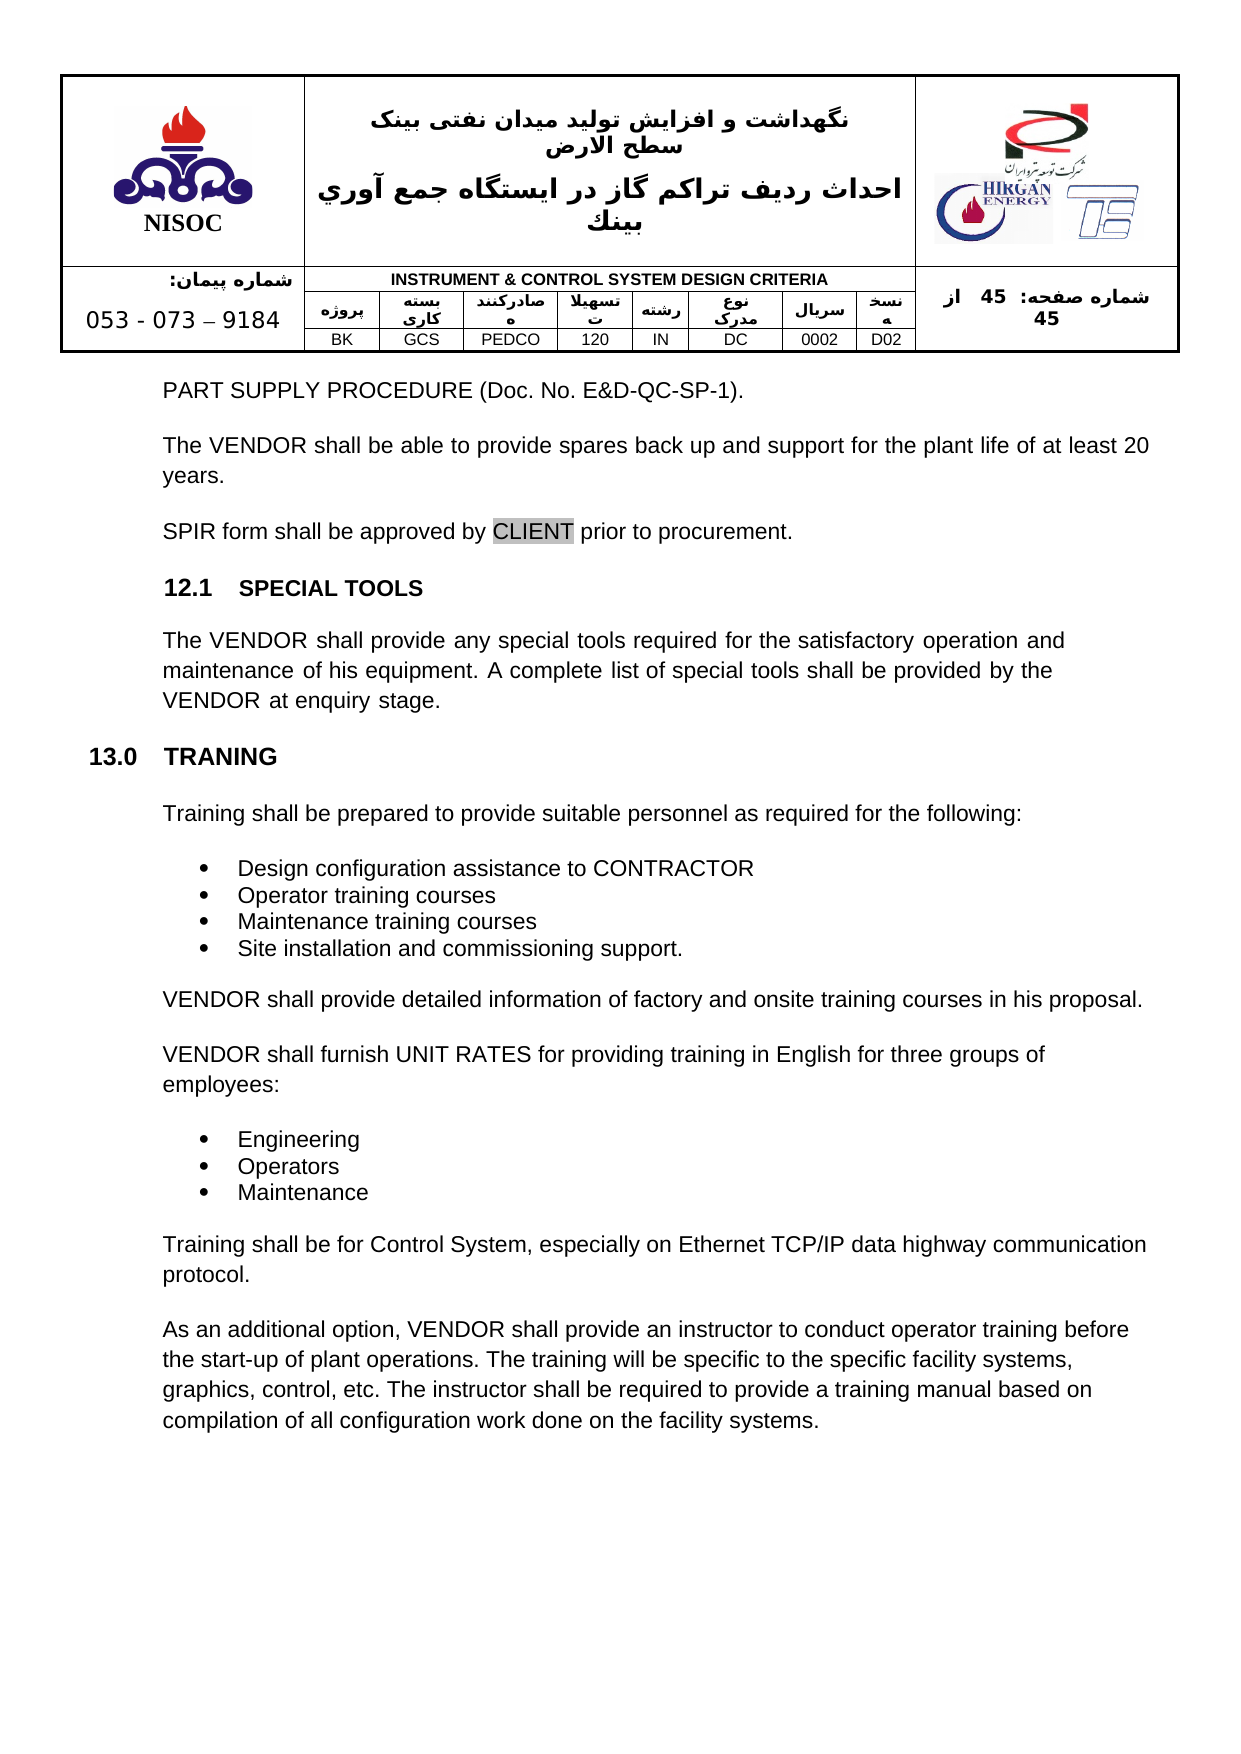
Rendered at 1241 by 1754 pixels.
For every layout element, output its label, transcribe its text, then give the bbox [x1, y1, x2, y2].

text VENDOR shall provide detailed information of factory and onsite training courses in his proposal. [162, 986, 1152, 1012]
list Operators [200, 1153, 1152, 1179]
text Training shall be for Control System, especially on Ethernet TCP/IP data highway communication protocol. [162, 1231, 1152, 1287]
text SPIR form shall be approved by CLIENT prior to procurement. [162, 518, 493, 544]
list Special Tools [164, 573, 1152, 602]
list TRANING [89, 742, 1152, 771]
list Maintenance [200, 1179, 1152, 1206]
list Engineering [200, 1126, 1152, 1153]
list Site installation and commissioning support. [200, 934, 1152, 961]
picture [113, 106, 253, 208]
text VENDOR shall furnish UNIT RATES for providing training in English for three groups of employees: [162, 1041, 1152, 1098]
text The VENDOR shall be able to provide spares back up and support for the plant life of at least 20 years. [162, 432, 1152, 489]
text SPIR form shall be approved by CLIENT prior to procurement. [574, 518, 1152, 544]
text As an additional option, VENDOR shall provide an instructor to conduct operator training before the start-up of plant operations. The training will be specific to the specific facility systems, graphics, control, etc. The instructor shall be required to provide a training manual based on compilation of all configuration work done on the facility systems. [162, 1316, 1152, 1433]
list Maintenance training courses [200, 908, 1152, 934]
text Training shall be prepared to provide suitable personnel as required for the following: [162, 800, 1152, 827]
list Operator training courses [200, 882, 1152, 908]
text Spare parts for two years operation; a qualified and complete list based on PROJECT SPARE PART SUPPLY PROCEDURE (Doc. No. E&D-QC-SP-1). [162, 377, 1152, 403]
picture [934, 103, 1089, 244]
list Design configuration assistance to CONTRACTOR [200, 855, 1152, 882]
text The VENDOR shall provide any special tools required for the satisfactory operation and maintenance of his equipment. A complete list of special tools shall be provided by the VENDOR at enquiry stage. [162, 627, 1152, 713]
